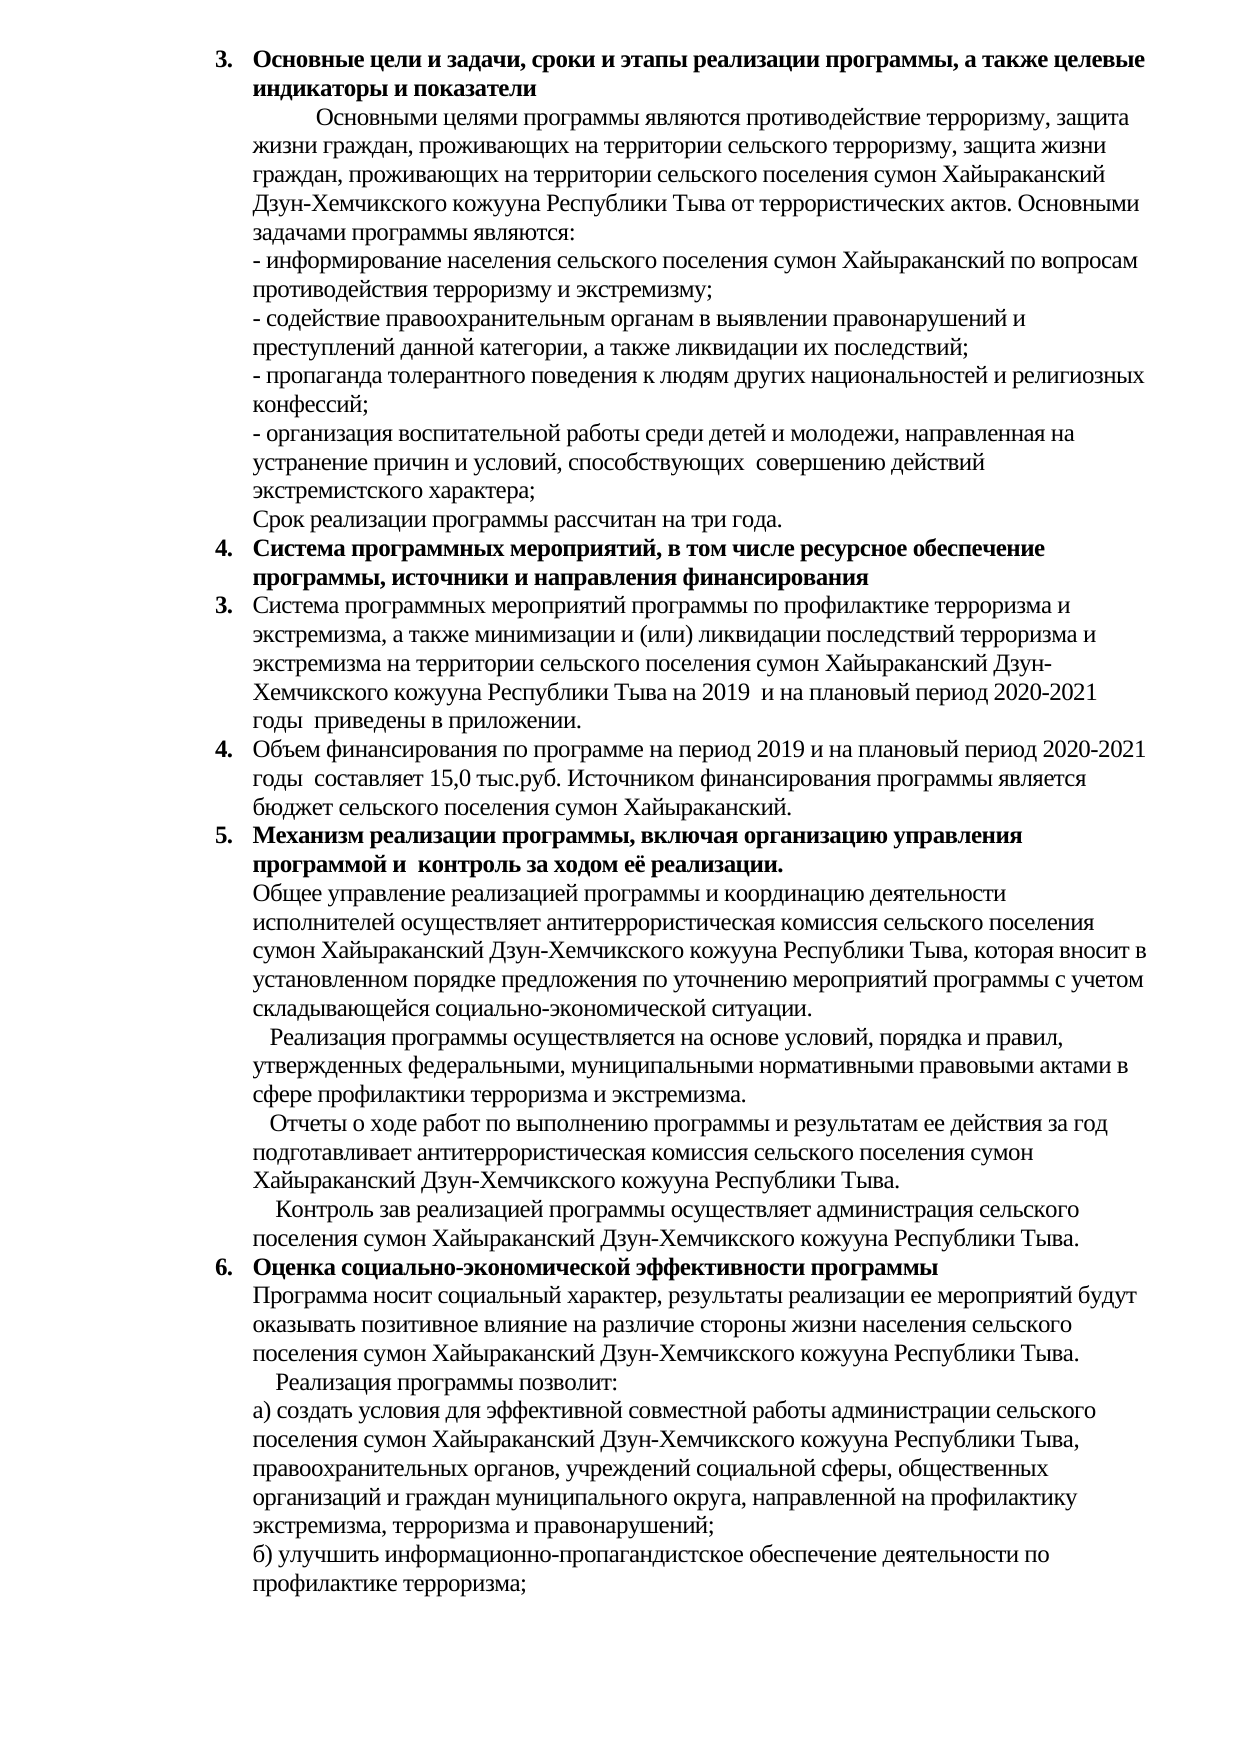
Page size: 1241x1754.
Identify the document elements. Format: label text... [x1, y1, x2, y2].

list Система программных мероприятий программы по профилактике терроризма и экстремизма, а также минимизации и (или) ликвидации последствий терроризма и экстремизма на территории сельского поселения сумон Хайыраканский Дзун-Хемчикского кожууна Республики Тыва на 2019 и на плановый период 2020-2021 годы приведены в приложении. [215, 591, 1152, 734]
list Система программных мероприятий, в том числе ресурсное обеспечение программы, источники и направления финансирования [215, 533, 1152, 591]
text - содействие правоохранительным органам в выявлении правонарушений и преступлений данной категории, а также ликвидации их последствий; [252, 303, 1152, 361]
text Контроль зав реализацией программы осуществляет администрация сельского поселения сумон Хайыраканский Дзун-Хемчикского кожууна Республики Тыва. [252, 1194, 1152, 1252]
text Общее управление реализацией программы и координацию деятельности исполнителей осуществляет антитеррористическая комиссия сельского поселения сумон Хайыраканский Дзун-Хемчикского кожууна Республики Тыва, которая вносит в установленном порядке предложения по уточнению мероприятий программы с учетом складывающейся социально-экономической ситуации. [252, 878, 1152, 1022]
text Программа носит социальный характер, результаты реализации ее мероприятий будут оказывать позитивное влияние на различие стороны жизни населения сельского поселения сумон Хайыраканский Дзун-Хемчикского кожууна Республики Тыва. [252, 1281, 1152, 1367]
text б) улучшить информационно-пропагандистское обеспечение деятельности по профилактике терроризма; [252, 1539, 1152, 1597]
text - информирование населения сельского поселения сумон Хайыраканский по вопросам противодействия терроризму и экстремизму; [252, 246, 1152, 303]
list Основные цели и задачи, сроки и этапы реализации программы, а также целевые индикаторы и показатели [215, 44, 1152, 102]
text - организация воспитательной работы среди детей и молодежи, направленная на устранение причин и условий, способствующих совершению действий экстремистского характера; [252, 418, 1152, 504]
text Отчеты о ходе работ по выполнению программы и результатам ее действия за год подготавливает антитеррористическая комиссия сельского поселения сумон Хайыраканский Дзун-Хемчикского кожууна Республики Тыва. [252, 1108, 1152, 1194]
list Механизм реализации программы, включая организацию управления [215, 821, 1152, 849]
text Реализация программы осуществляется на основе условий, порядка и правил, утвержденных федеральными, муниципальными нормативными правовыми актами в сфере профилактики терроризма и экстремизма. [252, 1022, 1152, 1108]
text Основными целями программы являются противодействие терроризму, защита жизни граждан, проживающих на территории сельского терроризму, защита жизни граждан, проживающих на территории сельского поселения сумон Хайыраканский Дзун-Хемчикского кожууна Республики Тыва от террористических актов. Основными задачами программы являются: [252, 102, 1152, 246]
text а) создать условия для эффективной совместной работы администрации сельского поселения сумон Хайыраканский Дзун-Хемчикского кожууна Республики Тыва, правоохранительных органов, учреждений социальной сферы, общественных организаций и граждан муниципального округа, направленной на профилактику экстремизма, терроризма и правонарушений; [252, 1396, 1152, 1539]
list Объем финансирования по программе на период 2019 и на плановый период 2020-2021 годы составляет 15,0 тыс.руб. Источником финансирования программы является бюджет сельского поселения сумон Хайыраканский. [215, 734, 1152, 821]
text программой и контроль за ходом её реализации. [252, 849, 1152, 878]
list Оценка социально-экономической эффективности программы [215, 1252, 1152, 1281]
text - пропаганда толерантного поведения к людям других национальностей и религиозных конфессий; [252, 361, 1152, 418]
text Реализация программы позволит: [252, 1367, 1152, 1396]
text Срок реализации программы рассчитан на три года. [252, 504, 1152, 533]
